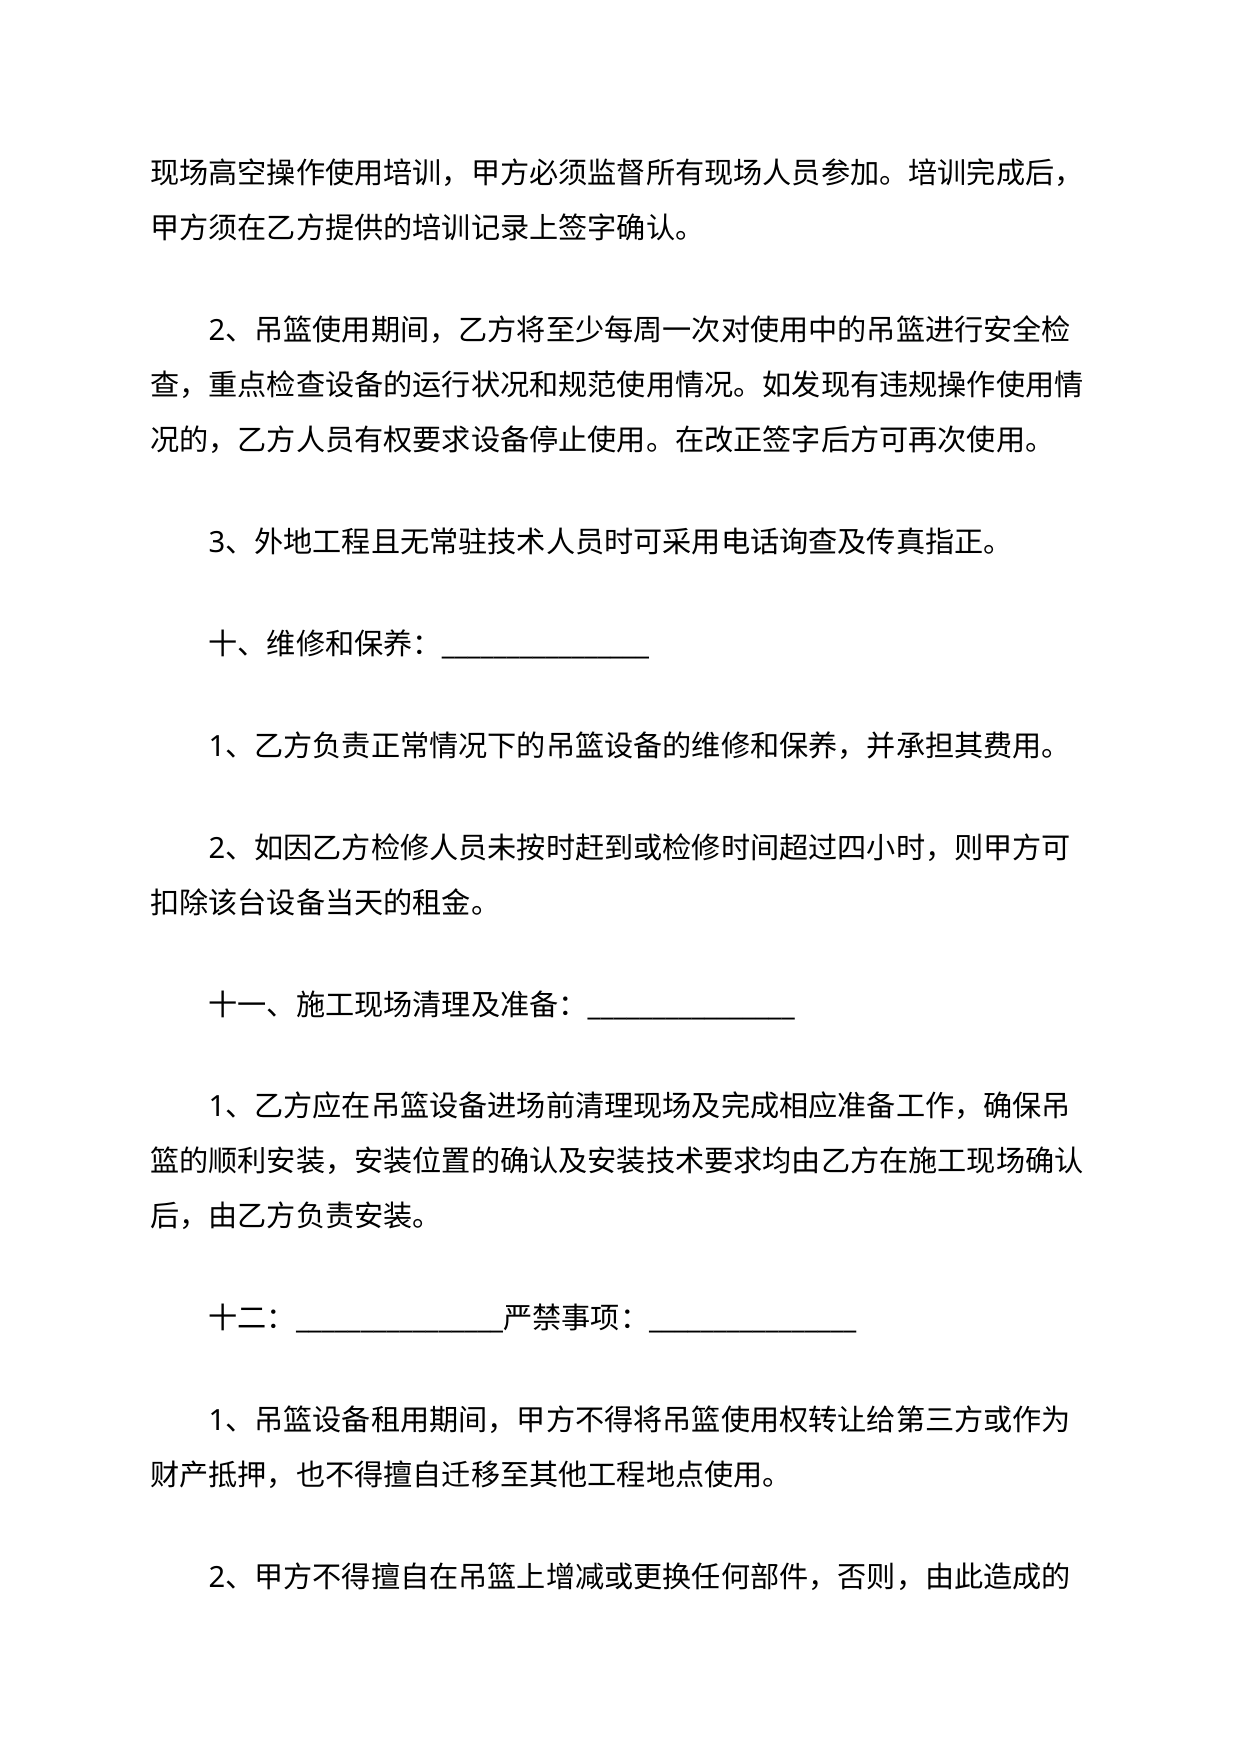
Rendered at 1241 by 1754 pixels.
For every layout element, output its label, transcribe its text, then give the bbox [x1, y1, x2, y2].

text 十一、施工现场清理及准备：________________ [150, 981, 1090, 1023]
text 1、乙方应在吊篮设备进场前清理现场及完成相应准备工作，确保吊篮的顺利安装，安装位置的确认及安装技术要求均由乙方在施工现场确认后，由乙方负责安装。 [150, 1083, 1090, 1235]
text 3、外地工程且无常驻技术人员时可采用电话询查及传真指正。 [150, 518, 1090, 561]
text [150, 1553, 1090, 1596]
text 1、乙方负责正常情况下的吊篮设备的维修和保养，并承担其费用。 [150, 722, 1090, 765]
text 2、吊篮使用期间，乙方将至少每周一次对使用中的吊篮进行安全检查，重点检查设备的运行状况和规范使用情况。如发现有违规操作使用情况的，乙方人员有权要求设备停止使用。在改正签字后方可再次使用。 [150, 307, 1090, 459]
text 2、如因乙方检修人员未按时赶到或检修时间超过四小时，则甲方可扣除该台设备当天的租金。 [150, 824, 1090, 922]
text 十、维修和保养：________________ [150, 620, 1090, 663]
text 十二：________________严禁事项：________________ [150, 1295, 1090, 1337]
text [150, 150, 1090, 247]
text 1、吊篮设备租用期间，甲方不得将吊篮使用权转让给第三方或作为财产抵押，也不得擅自迁移至其他工程地点使用。 [150, 1397, 1090, 1494]
